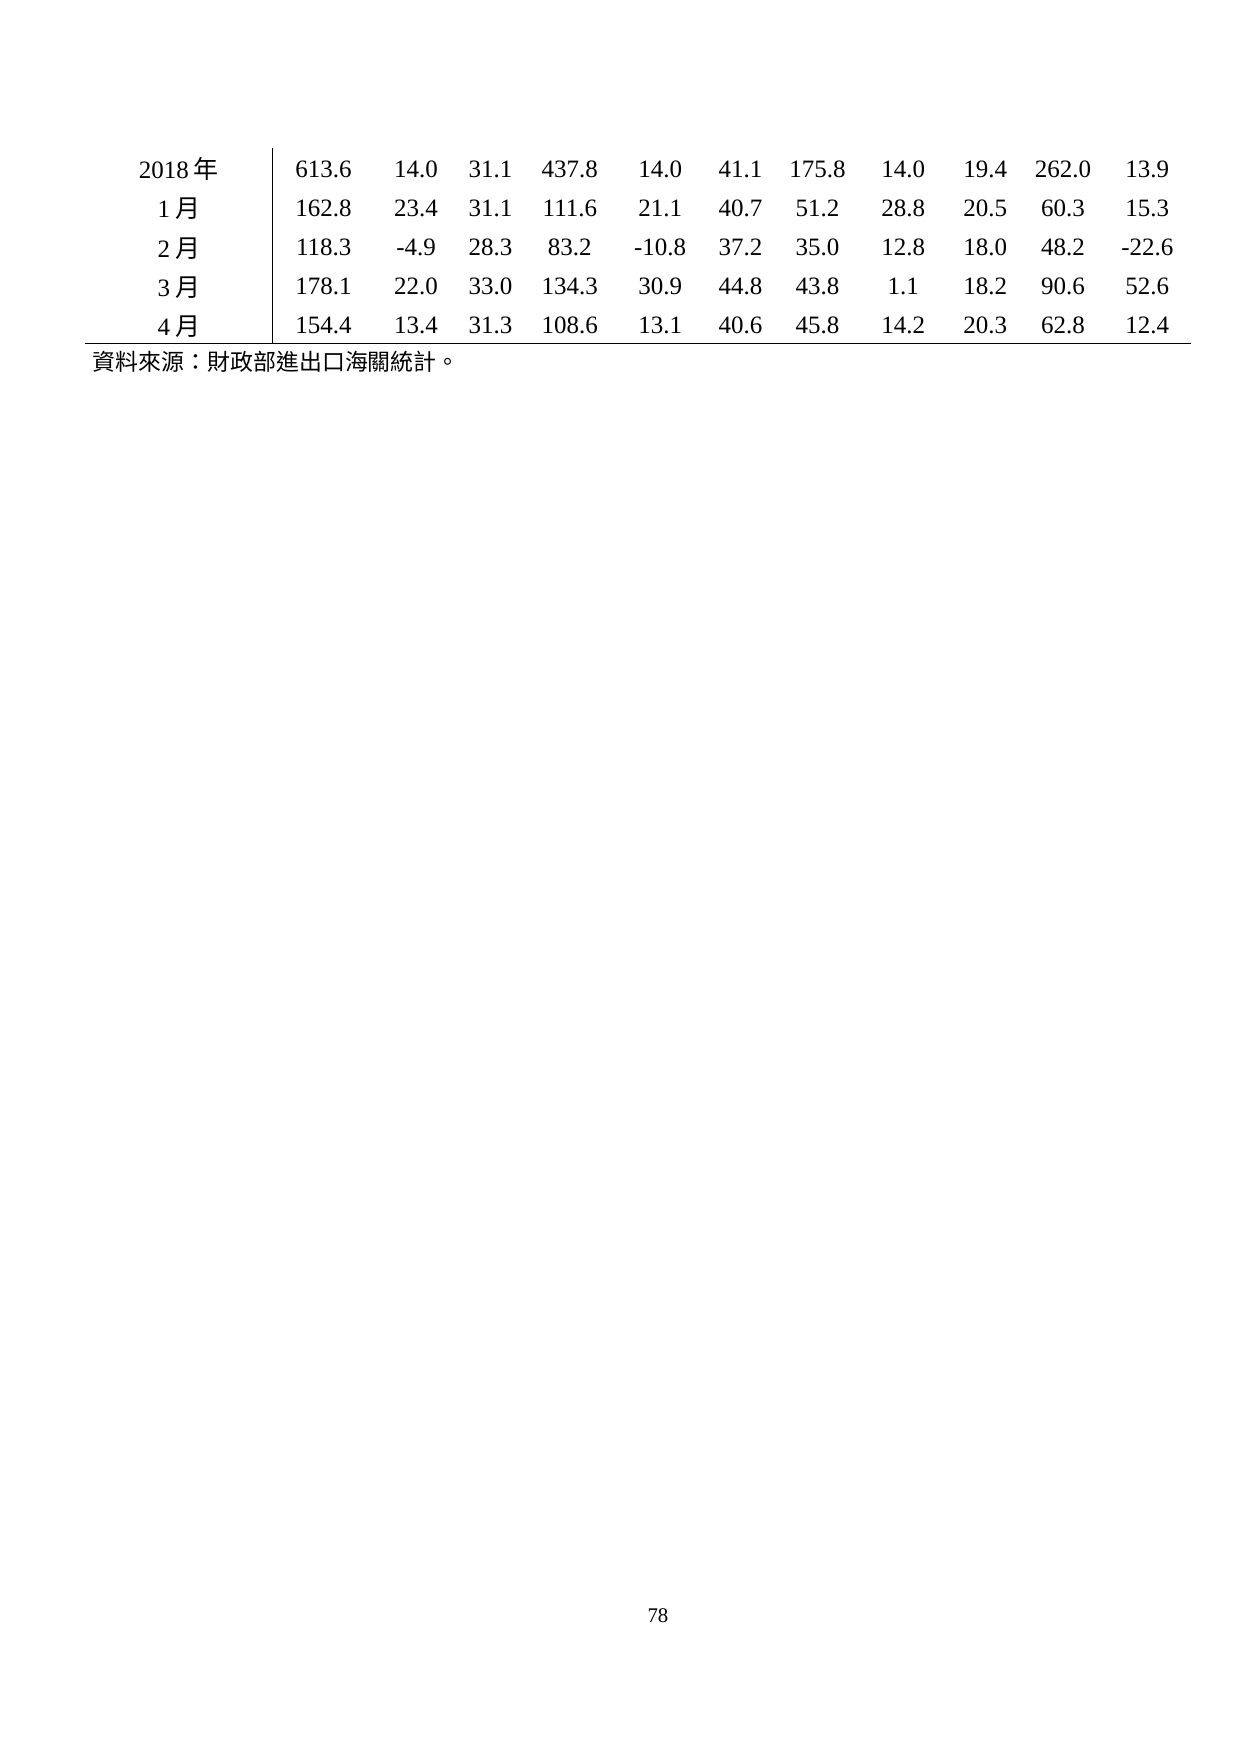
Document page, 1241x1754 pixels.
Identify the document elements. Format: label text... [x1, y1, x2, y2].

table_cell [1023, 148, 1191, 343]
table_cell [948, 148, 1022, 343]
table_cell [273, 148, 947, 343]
text 資料來源：財政部進出口海關統計。 [93, 344, 1078, 377]
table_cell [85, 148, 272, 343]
